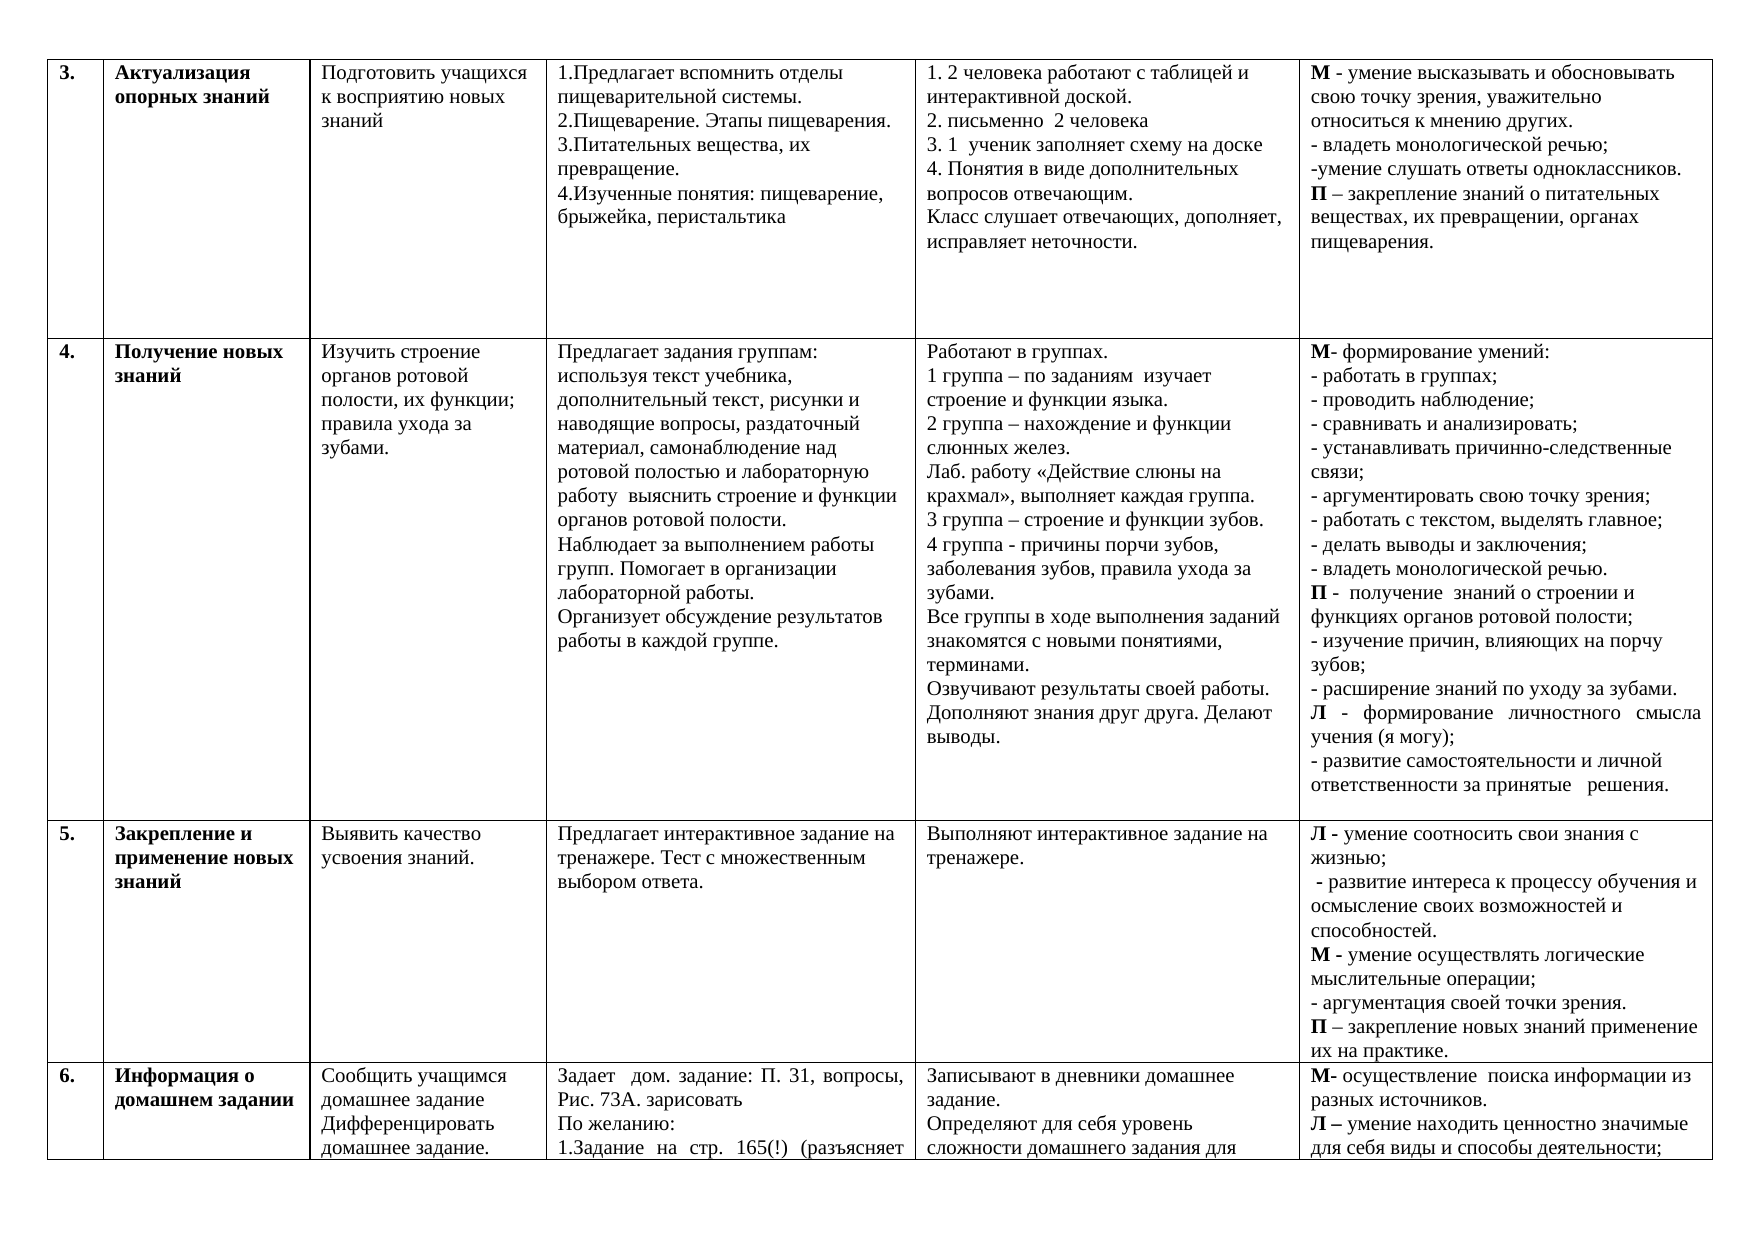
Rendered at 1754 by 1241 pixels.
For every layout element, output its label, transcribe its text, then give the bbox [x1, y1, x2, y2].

table_cell Работают в группах. 1 группа – по заданиям изучает строение и функции языка. 2 группа – нахождение и функции слюнных желез. Лаб. работу «Действие слюны на крахмал», выполняет каждая группа. 3 группа – строение и функции зубов. 4 группа - причины порчи зубов, заболевания зубов, правила ухода за зубами. Все группы в ходе выполнения заданий знакомятся с новыми понятиями, терминами. Озвучивают результаты своей работы. Дополняют знания друг друга. Делают выводы. [916, 339, 1299, 820]
table_cell Изучить строение органов ротовой полости, их функции; правила ухода за зубами. [311, 339, 546, 820]
table_cell Подготовить учащихся к восприятию новых знаний [311, 60, 546, 338]
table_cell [311, 1063, 546, 1159]
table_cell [916, 1063, 1299, 1159]
table_cell М- формирование умений: - работать в группах; - проводить наблюдение; - сравнивать и анализировать; - устанавливать причинно-следственные связи; - аргументировать свою точку зрения; - работать с текстом, выделять главное; - делать выводы и заключения; - владеть монологической речью. П - получение знаний о строении и функциях органов ротовой полости; - изучение причин, влияющих на порчу зубов; - расширение знаний по уходу за зубами. Л - формирование личностного смысла учения (я могу); - развитие самостоятельности и личной ответственности за принятые решения. [1300, 339, 1712, 820]
table_cell 5. [48, 821, 103, 1062]
table_cell Выполняют интерактивное задание на тренажере. [916, 821, 1299, 1062]
table_cell М - умение высказывать и обосновывать свою точку зрения, уважительно относиться к мнению других. - владеть монологической речью; -умение слушать ответы одноклассников. П – закрепление знаний о питательных веществах, их превращении, органах пищеварения. [1300, 60, 1712, 338]
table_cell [104, 1063, 309, 1159]
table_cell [547, 1063, 915, 1159]
table_cell Предлагает задания группам: используя текст учебника, дополнительный текст, рисунки и наводящие вопросы, раздаточный материал, самонаблюдение над ротовой полостью и лабораторную работу выяснить строение и функции органов ротовой полости. Наблюдает за выполнением работы групп. Помогает в организации лабораторной работы. Организует обсуждение результатов работы в каждой группе. [547, 339, 915, 820]
table_cell Получение новых знаний [104, 339, 309, 820]
table_cell Л - умение соотносить свои знания с жизнью; - развитие интереса к процессу обучения и осмысление своих возможностей и способностей. М - умение осуществлять логические мыслительные операции; - аргументация своей точки зрения. П – закрепление новых знаний применение их на практике. [1300, 821, 1712, 1062]
table_cell Предлагает интерактивное задание на тренажере. Тест с множественным выбором ответа. [547, 821, 915, 1062]
table_cell 1. 2 человека работают с таблицей и интерактивной доской. 2. письменно 2 человека 3. 1 ученик заполняет схему на доске 4. Понятия в виде дополнительных вопросов отвечающим. Класс слушает отвечающих, дополняет, исправляет неточности. [916, 60, 1299, 338]
table_cell 1.Предлагает вспомнить отделы пищеварительной системы. 2.Пищеварение. Этапы пищеварения. 3.Питательных вещества, их превращение. 4.Изученные понятия: пищеварение, брыжейка, перистальтика [547, 60, 915, 338]
table_cell Закрепление и применение новых знаний [104, 821, 309, 1062]
table_cell Актуализация опорных знаний [104, 60, 309, 338]
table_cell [1300, 1063, 1712, 1159]
table_cell 6. [48, 1063, 103, 1159]
table_cell 4. [48, 339, 103, 820]
table_cell 3. [48, 60, 103, 338]
table_cell Выявить качество усвоения знаний. [311, 821, 546, 1062]
